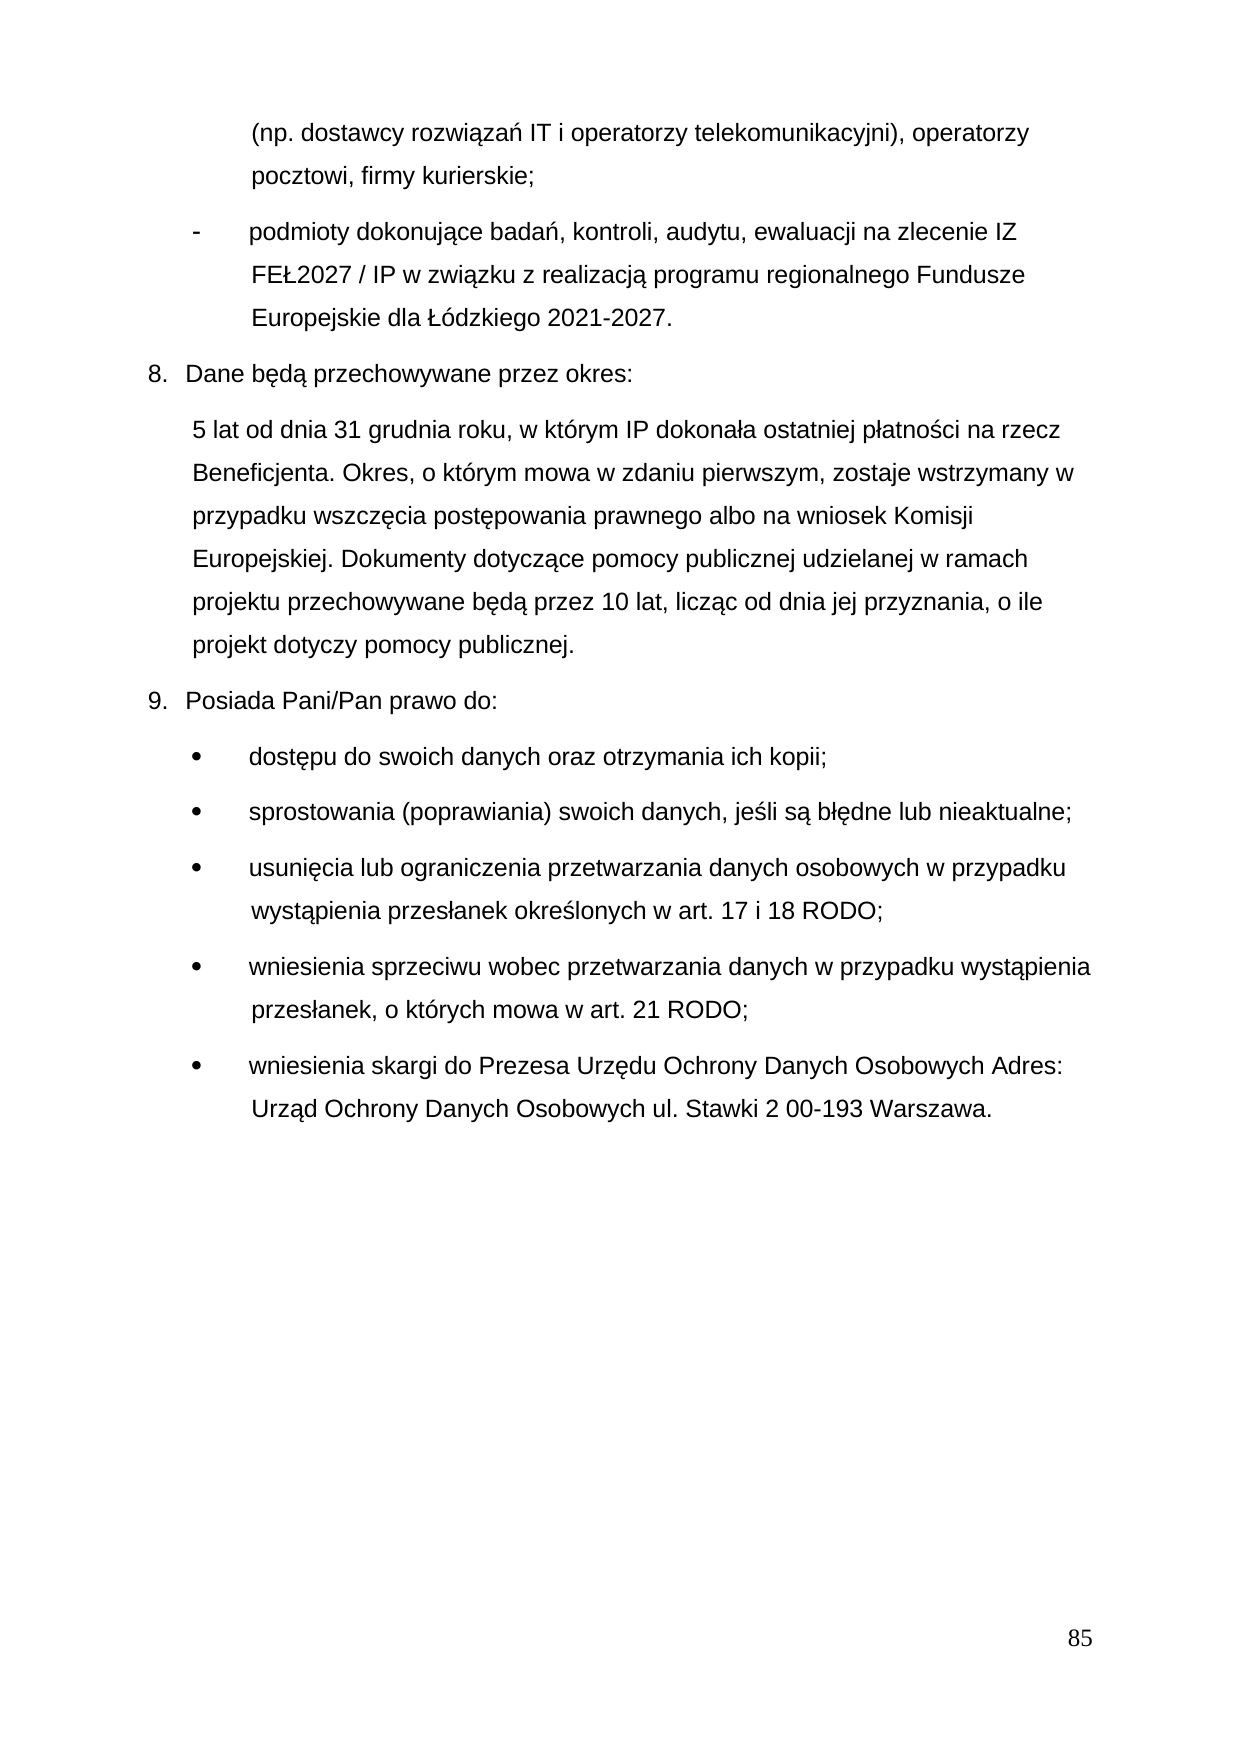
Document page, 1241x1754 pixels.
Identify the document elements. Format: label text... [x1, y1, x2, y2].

list Posiada Pani/Pan prawo do: [148, 686, 1092, 714]
list podmioty dokonujące badań, kontroli, audytu, ewaluacji na zlecenie IZ FEŁ2027 / IP w związku z realizacją programu regionalnego Fundusze Europejskie dla Łódzkiego 2021-2027. [192, 217, 1092, 332]
list dostępu do swoich danych oraz otrzymania ich kopii; [192, 741, 1092, 770]
list sprostowania (poprawiania) swoich danych, jeśli są błędne lub nieaktualne; [192, 797, 1092, 826]
list wniesienia skargi do Prezesa Urzędu Ochrony Danych Osobowych Adres: Urząd Ochrony Danych Osobowych ul. Stawki 2 00-193 Warszawa. [192, 1051, 1092, 1123]
list usunięcia lub ograniczenia przetwarzania danych osobowych w przypadku wystąpienia przesłanek określonych w art. 17 i 18 RODO; [192, 853, 1092, 925]
text 5 lat od dnia 31 grudnia roku, w którym IP dokonała ostatniej płatności na rzecz Beneficjenta. Okres, o którym mowa w zdaniu pierwszym, zostaje wstrzymany w przypadku wszczęcia postępowania prawnego albo na wniosek Komisji Europejskiej. Dokumenty dotyczące pomocy publicznej udzielanej w ramach projektu przechowywane będą przez 10 lat, licząc od dnia jej przyznania, o ile projekt dotyczy pomocy publicznej. [192, 414, 1092, 659]
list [192, 118, 1092, 190]
list wniesienia sprzeciwu wobec przetwarzania danych w przypadku wystąpienia przesłanek, o których mowa w art. 21 RODO; [192, 952, 1092, 1024]
list Dane będą przechowywane przez okres: [148, 359, 1092, 388]
